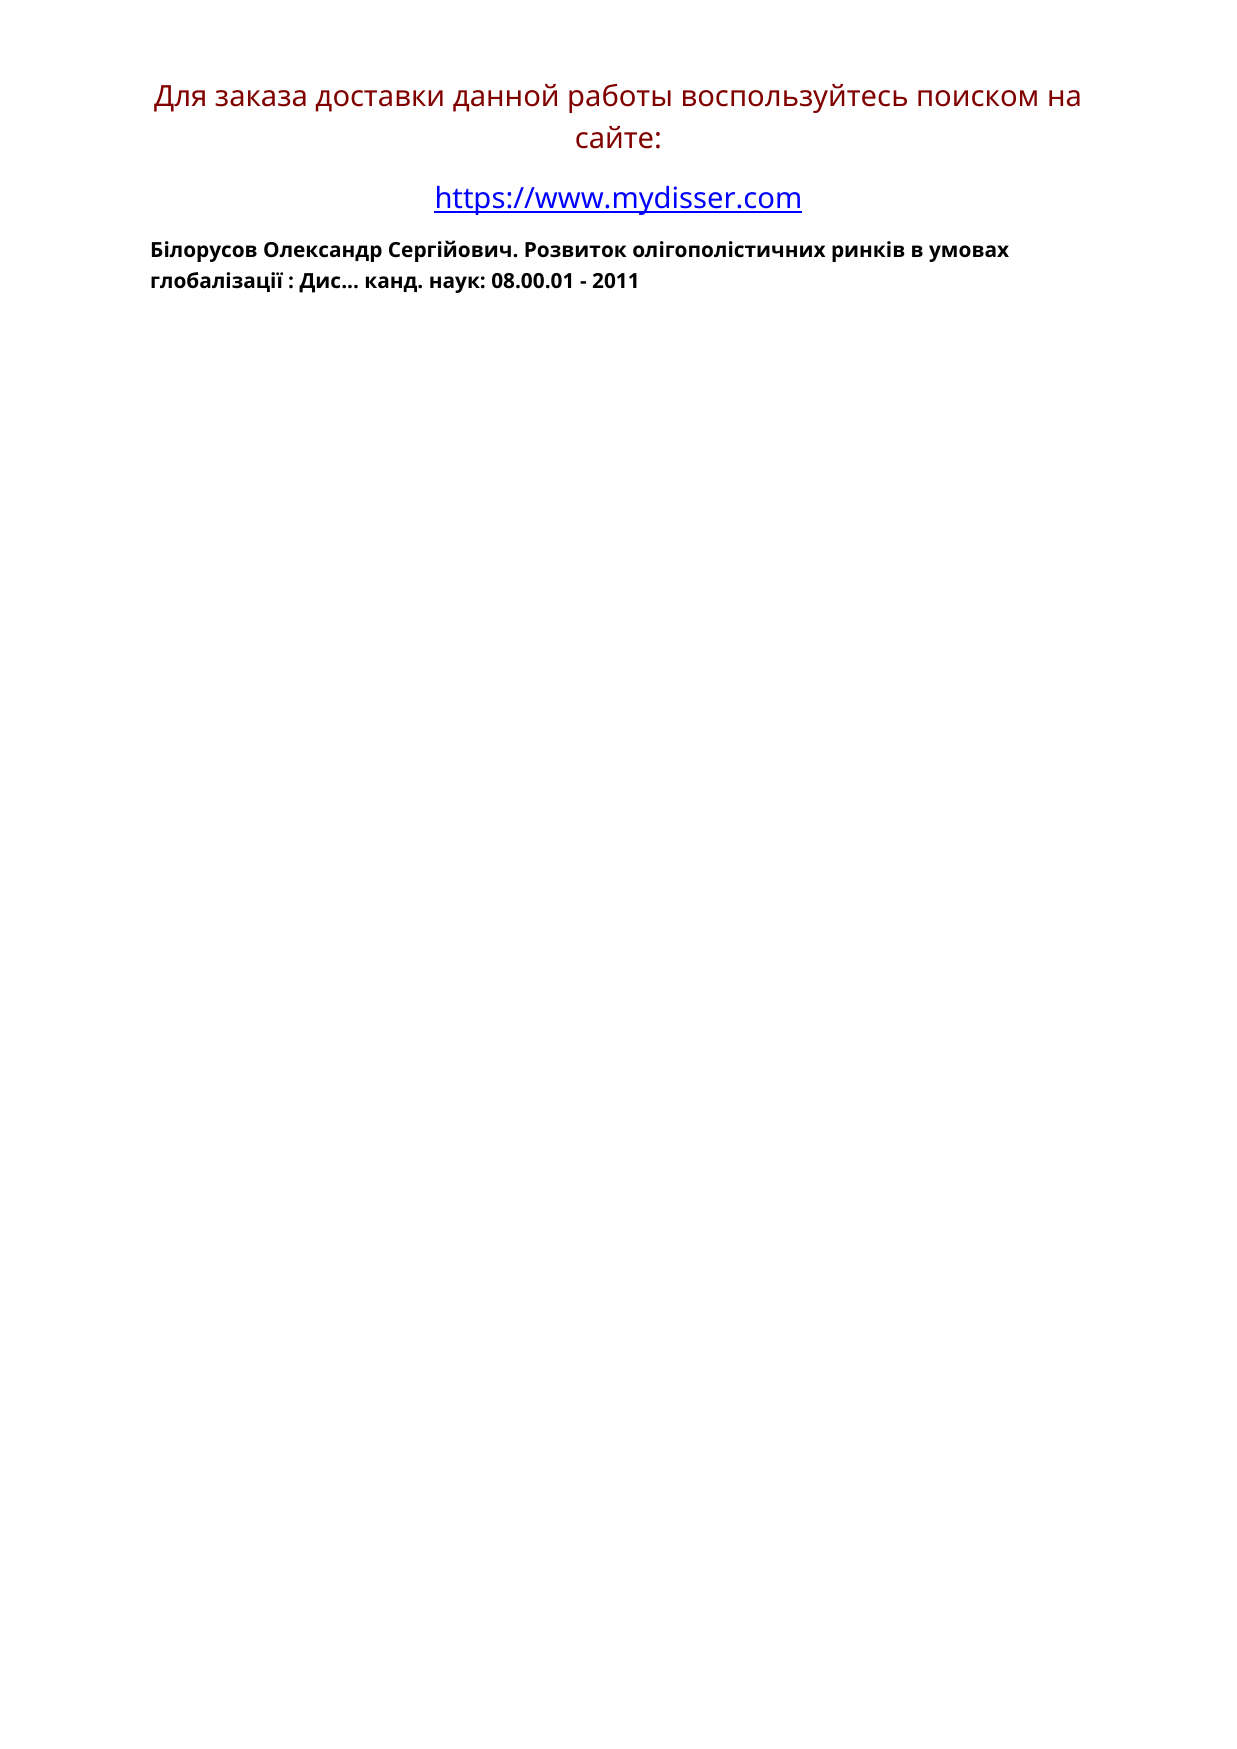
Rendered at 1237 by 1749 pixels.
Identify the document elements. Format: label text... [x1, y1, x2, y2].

text Білорусов Олександр Сергійович. Розвиток олігополістичних ринків в умовах глобалізації : Дис... канд. наук: 08.00.01 - 2011 [150, 236, 1086, 294]
